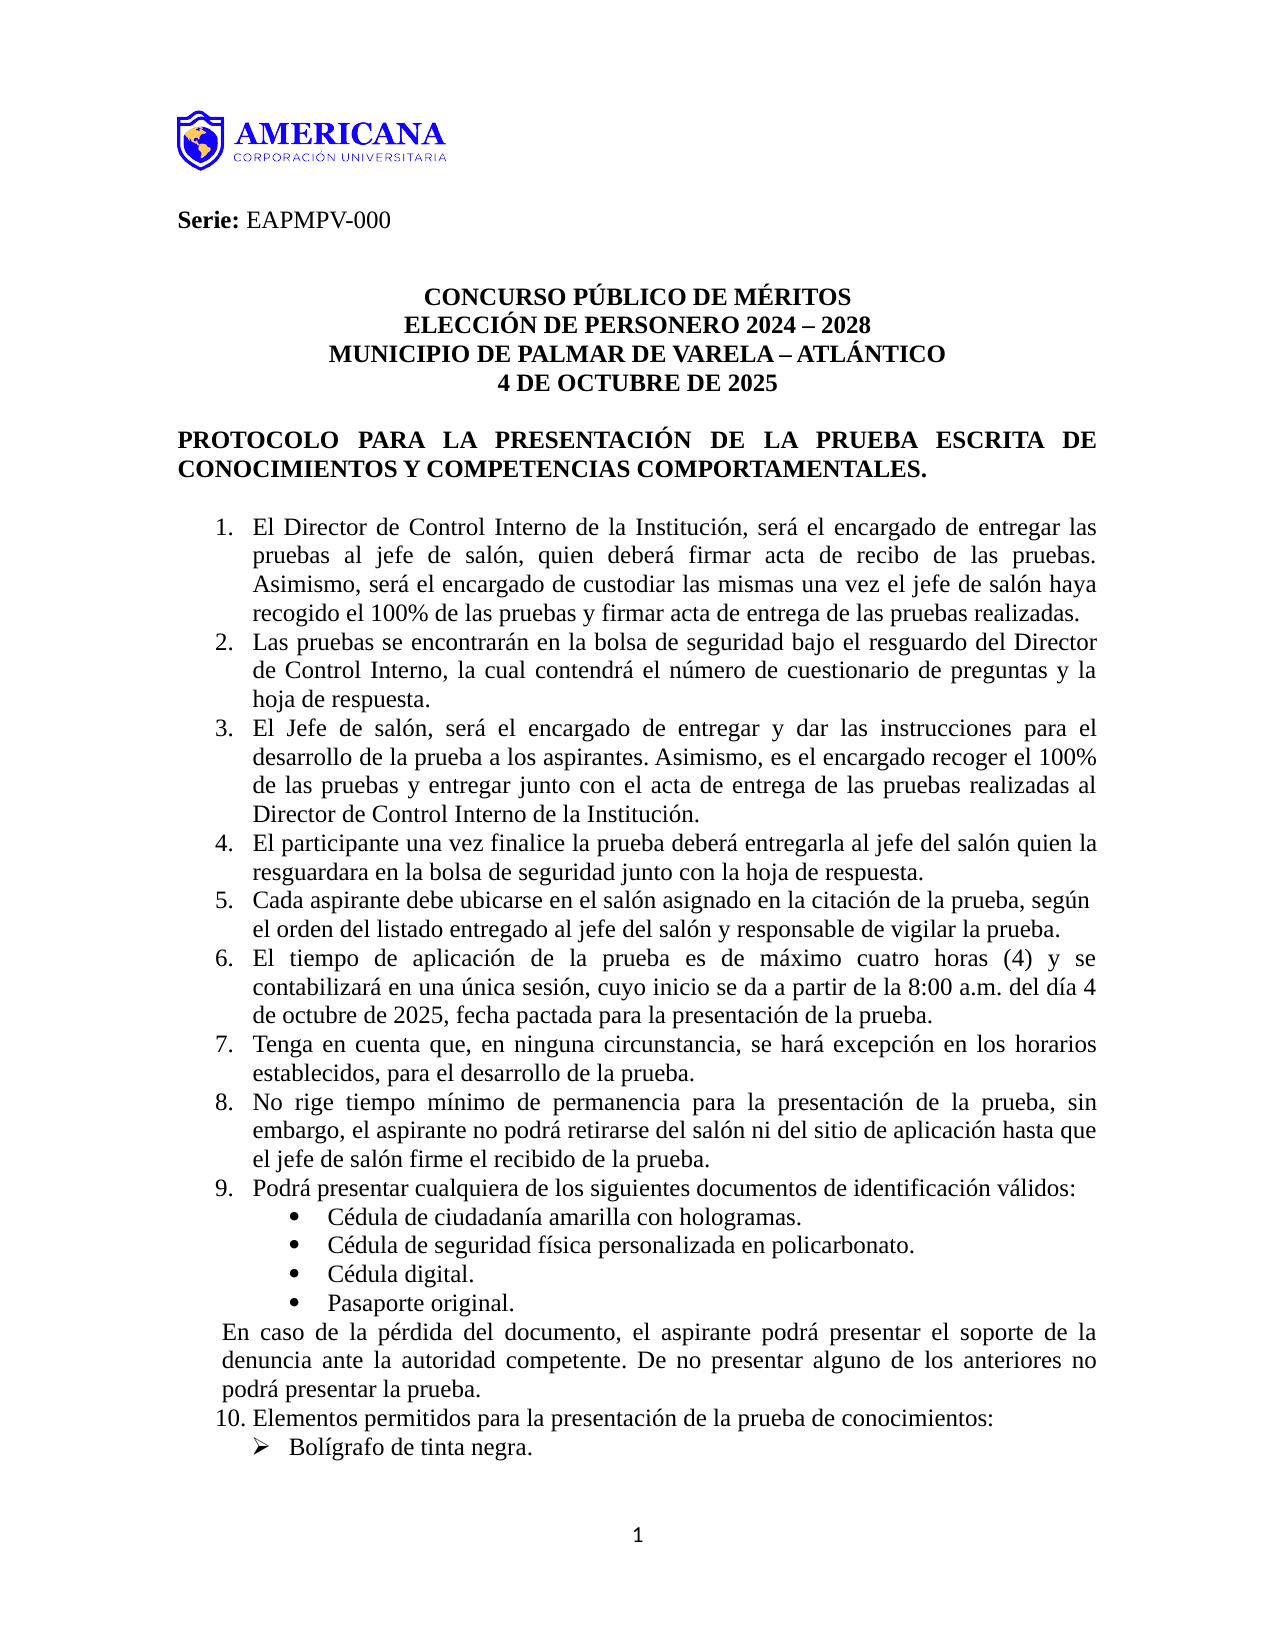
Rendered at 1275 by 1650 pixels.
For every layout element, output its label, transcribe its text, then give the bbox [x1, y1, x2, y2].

list El Director de Control Interno de la Institución, será el encargado de entregar las pruebas al jefe de salón, quien deberá firmar acta de recibo de las pruebas. Asimismo, será el encargado de custodiar las mismas una vez el jefe de salón haya recogido el 100% de las pruebas y firmar acta de entrega de las pruebas realizadas. [215, 512, 1098, 627]
list Elementos permitidos para la presentación de la prueba de conocimientos: [215, 1403, 1098, 1432]
list El participante una vez finalice la prueba deberá entregarla al jefe del salón quien la resguardara en la bolsa de seguridad junto con la hoja de respuesta. [215, 828, 1098, 885]
text CONCURSO PÚBLICO DE MÉRITOS [177, 282, 1098, 310]
text 4 DE OCTUBRE DE 2025 [177, 368, 1098, 397]
list Cada aspirante debe ubicarse en el salón asignado en la citación de la prueba, según el orden del listado entregado al jefe del salón y responsable de vigilar la prueba. [215, 885, 1098, 943]
list Pasaporte original. [290, 1288, 1098, 1317]
text ELECCIÓN DE PERSONERO 2024 – 2028 [177, 310, 1098, 339]
list Podrá presentar cualquiera de los siguientes documentos de identificación válidos: [215, 1173, 1098, 1202]
list El Jefe de salón, será el encargado de entregar y dar las instrucciones para el desarrollo de la prueba a los aspirantes. Asimismo, es el encargado recoger el 100% de las pruebas y entregar junto con el acta de entrega de las pruebas realizadas al Director de Control Interno de la Institución. [215, 713, 1098, 828]
list Bolígrafo de tinta negra. [251, 1432, 1098, 1460]
text MUNICIPIO DE PALMAR DE VARELA – ATLÁNTICO [177, 339, 1098, 368]
list Cédula digital. [290, 1259, 1098, 1288]
list Cédula de ciudadanía amarilla con hologramas. [290, 1202, 1098, 1230]
picture [139, 49, 484, 232]
text Serie: EAPMPV-000 [177, 205, 1098, 234]
list Tenga en cuenta que, en ninguna circunstancia, se hará excepción en los horarios establecidos, para el desarrollo de la prueba. [215, 1029, 1098, 1087]
text En caso de la pérdida del documento, el aspirante podrá presentar el soporte de la denuncia ante la autoridad competente. De no presentar alguno de los anteriores no podrá presentar la prueba. [222, 1317, 1098, 1403]
list Las pruebas se encontrarán en la bolsa de seguridad bajo el resguardo del Director de Control Interno, la cual contendrá el número de cuestionario de preguntas y la hoja de respuesta. [215, 627, 1098, 713]
text PROTOCOLO PARA LA PRESENTACIÓN DE LA PRUEBA ESCRITA DE CONOCIMIENTOS Y COMPETENCIAS COMPORTAMENTALES. [177, 425, 1098, 483]
list Cédula de seguridad física personalizada en policarbonato. [290, 1230, 1098, 1259]
list No rige tiempo mínimo de permanencia para la presentación de la prueba, sin embargo, el aspirante no podrá retirarse del salón ni del sitio de aplicación hasta que el jefe de salón firme el recibido de la prueba. [215, 1087, 1098, 1173]
list El tiempo de aplicación de la prueba es de máximo cuatro horas (4) y se contabilizará en una única sesión, cuyo inicio se da a partir de la 8:00 a.m. del día 4 de octubre de 2025, fecha pactada para la presentación de la prueba. [215, 943, 1098, 1029]
